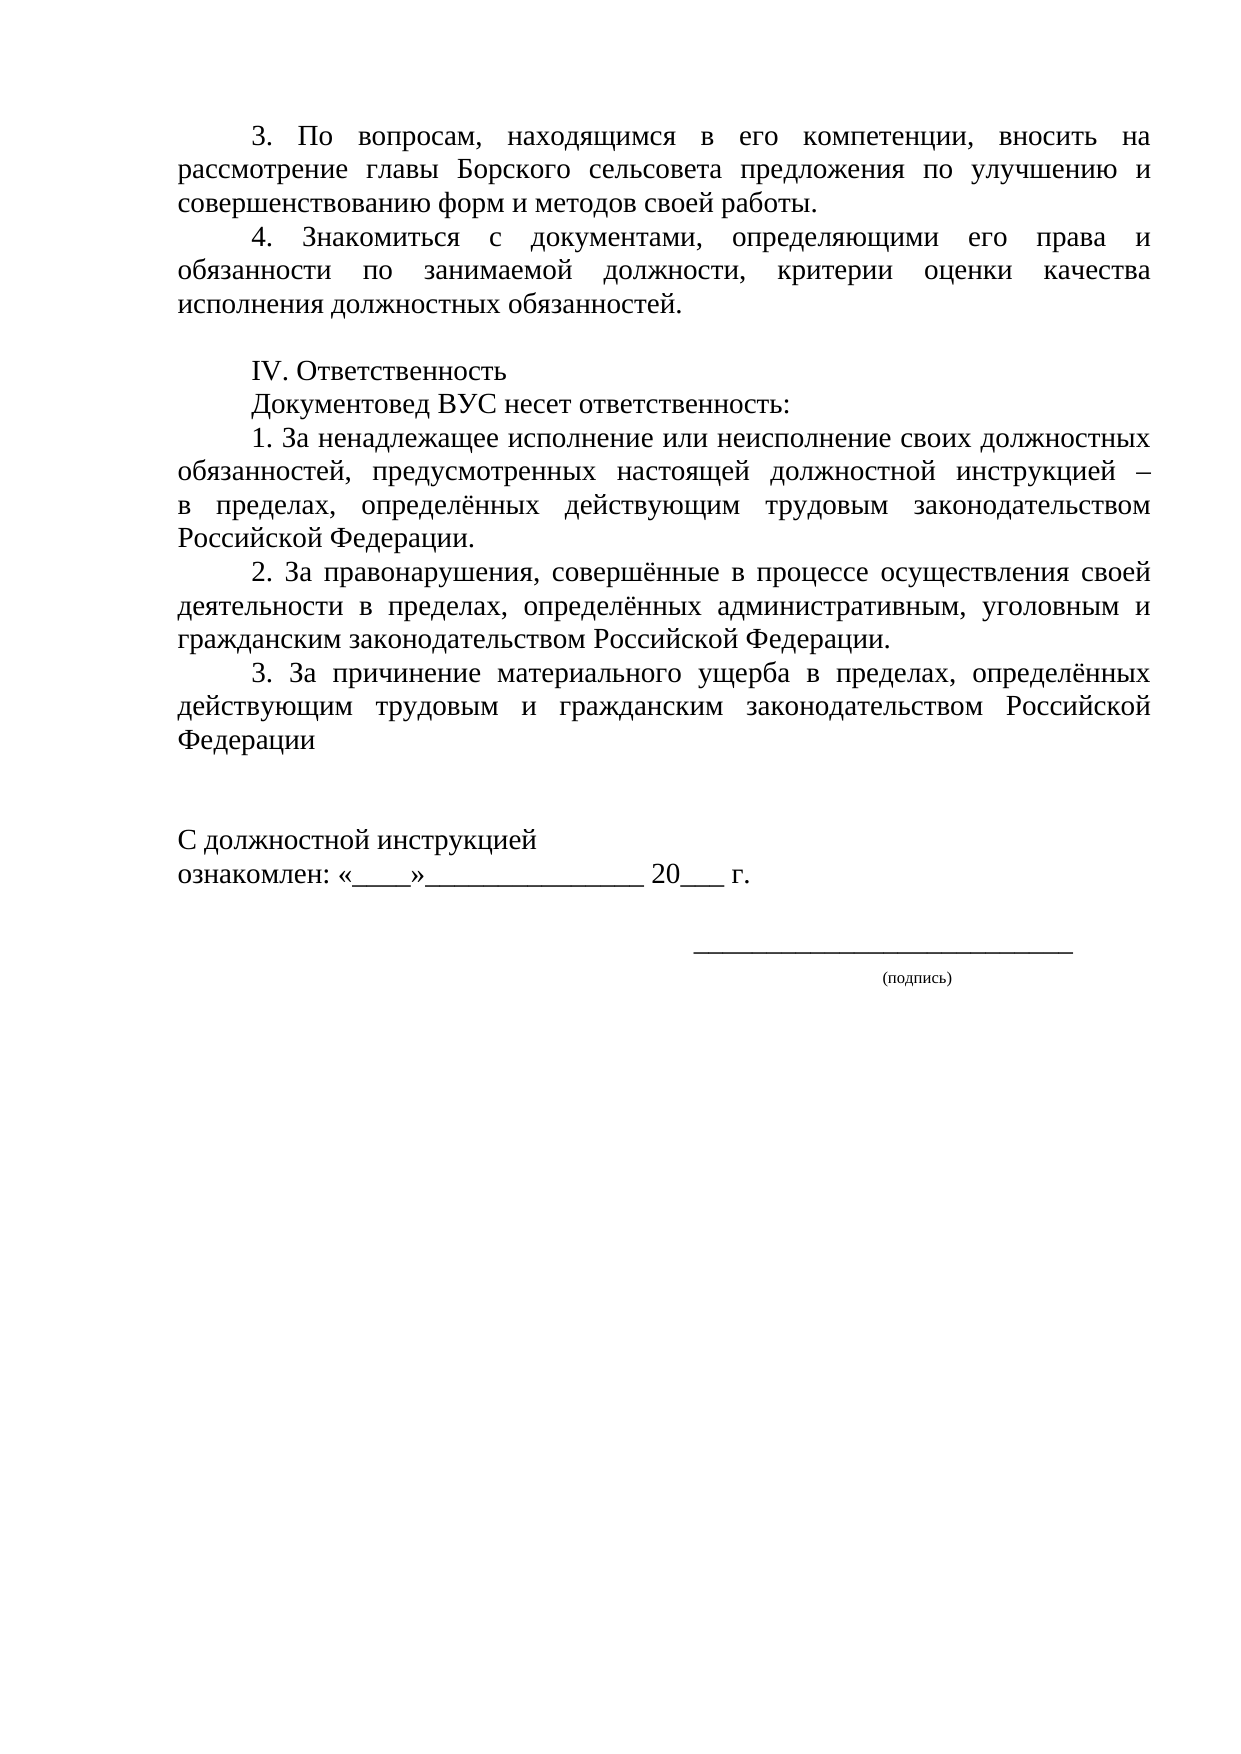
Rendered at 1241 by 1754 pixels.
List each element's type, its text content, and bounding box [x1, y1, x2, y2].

text ознакомлен: «____»_______________ 20___ г. [177, 856, 1152, 889]
text 2. За правонарушения, совершённые в процессе осуществления своей деятельности в пределах, определённых административным, уголовным и гражданским законодательством Российской Федерации. [177, 554, 1152, 655]
text __________________________ (подпись) [620, 923, 1152, 990]
text Документовед ВУС несет ответственность: [177, 386, 1152, 420]
text 4. Знакомиться с документами, определяющими его права и обязанности по занимаемой должности, критерии оценки качества исполнения должностных обязанностей. [177, 219, 1152, 319]
text 1. За ненадлежащее исполнение или неисполнение своих должностных обязанностей, предусмотренных настоящей должностной инструкцией – в пределах, определённых действующим трудовым законодательством Российской Федерации. [177, 420, 1152, 554]
text 3. За причинение материального ущерба в пределах, определённых действующим трудовым и гражданским законодательством Российской Федерации [177, 655, 1152, 755]
text 3. По вопросам, находящимся в его компетенции, вносить на рассмотрение главы Борского сельсовета предложения по улучшению и совершенствованию форм и методов своей работы. [177, 118, 1152, 219]
text С должностной инструкцией [177, 822, 1152, 856]
text IV. Ответственность [177, 353, 1152, 386]
